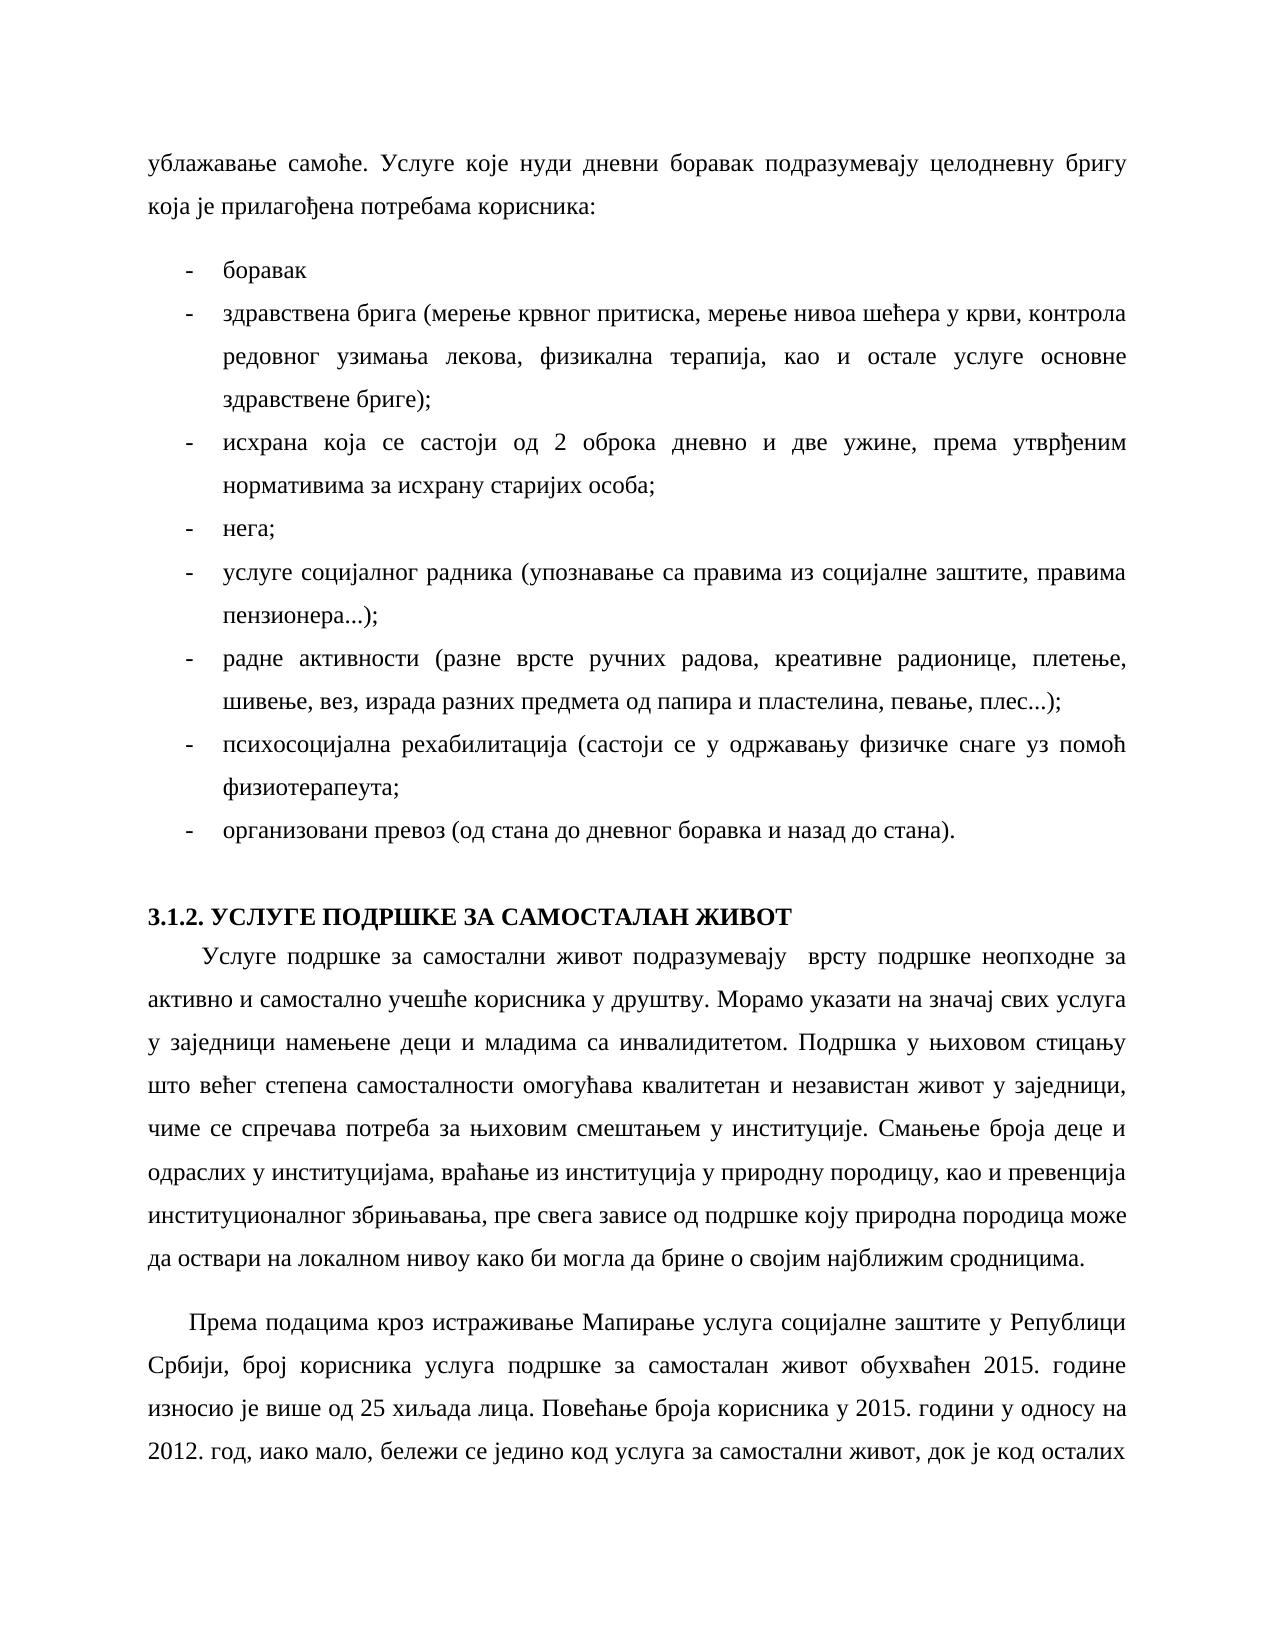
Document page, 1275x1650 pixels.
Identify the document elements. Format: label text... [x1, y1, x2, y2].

list исхрана која се састоји од 2 оброка дневно и две ужине, према утврђеним нормативима за исхрану старијих особа; [185, 427, 1127, 499]
list услуге социјалног радника (упознавање са правима из социјалне заштите, правима пензионера...); [185, 557, 1127, 628]
list радне активности (разне врсте ручних радова, креативне радионице, плетење, шивење, вез, израда разних предмета од папира и пластелина, певање, плес...); [185, 643, 1127, 715]
list психосоцијална рехабилитација (састоји се у одржавању физичке снаге уз помоћ физиотерапеута; [185, 729, 1127, 801]
subtitle 3.1.2. УСЛУГЕ ПОДРШKЕ ЗА САМОСТАЛАН ЖИВОТ [148, 902, 1127, 930]
text Услуге подршке за самостални живот подразумевају врсту подршке неопходне за активно и самостално учешће корисника у друштву. Морамо указати на значај свих услуга у заједници намењене деци и младима са инвалидитетом. Подршка у њиховом стицању што већег степена самосталности омогућава квалитетан и независтан живот у заједници, чиме се спречава потреба за њиховим смештањем у институције. Смањење броја деце и одраслих у институцијама, враћање из институција у природну породицу, као и превенција институционалног збрињавања, пре свега зависе од подршке коју природна породица може да оствари на локалном нивоу како би могла да брине о својим најближим сродницима. [148, 941, 1127, 1272]
list здравствена брига (мерење крвног притиска, мерење нивоа шећера у крви, контрола редовног узимања лекова, физикална терапија, као и остале услуге основне здравствене бриге); [185, 298, 1127, 413]
list нега; [185, 513, 1127, 542]
list организовани превоз (од стана до дневног боравка и назад до стана). [185, 815, 1127, 844]
list боравак [185, 255, 1127, 283]
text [148, 148, 1127, 219]
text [148, 1307, 1127, 1465]
